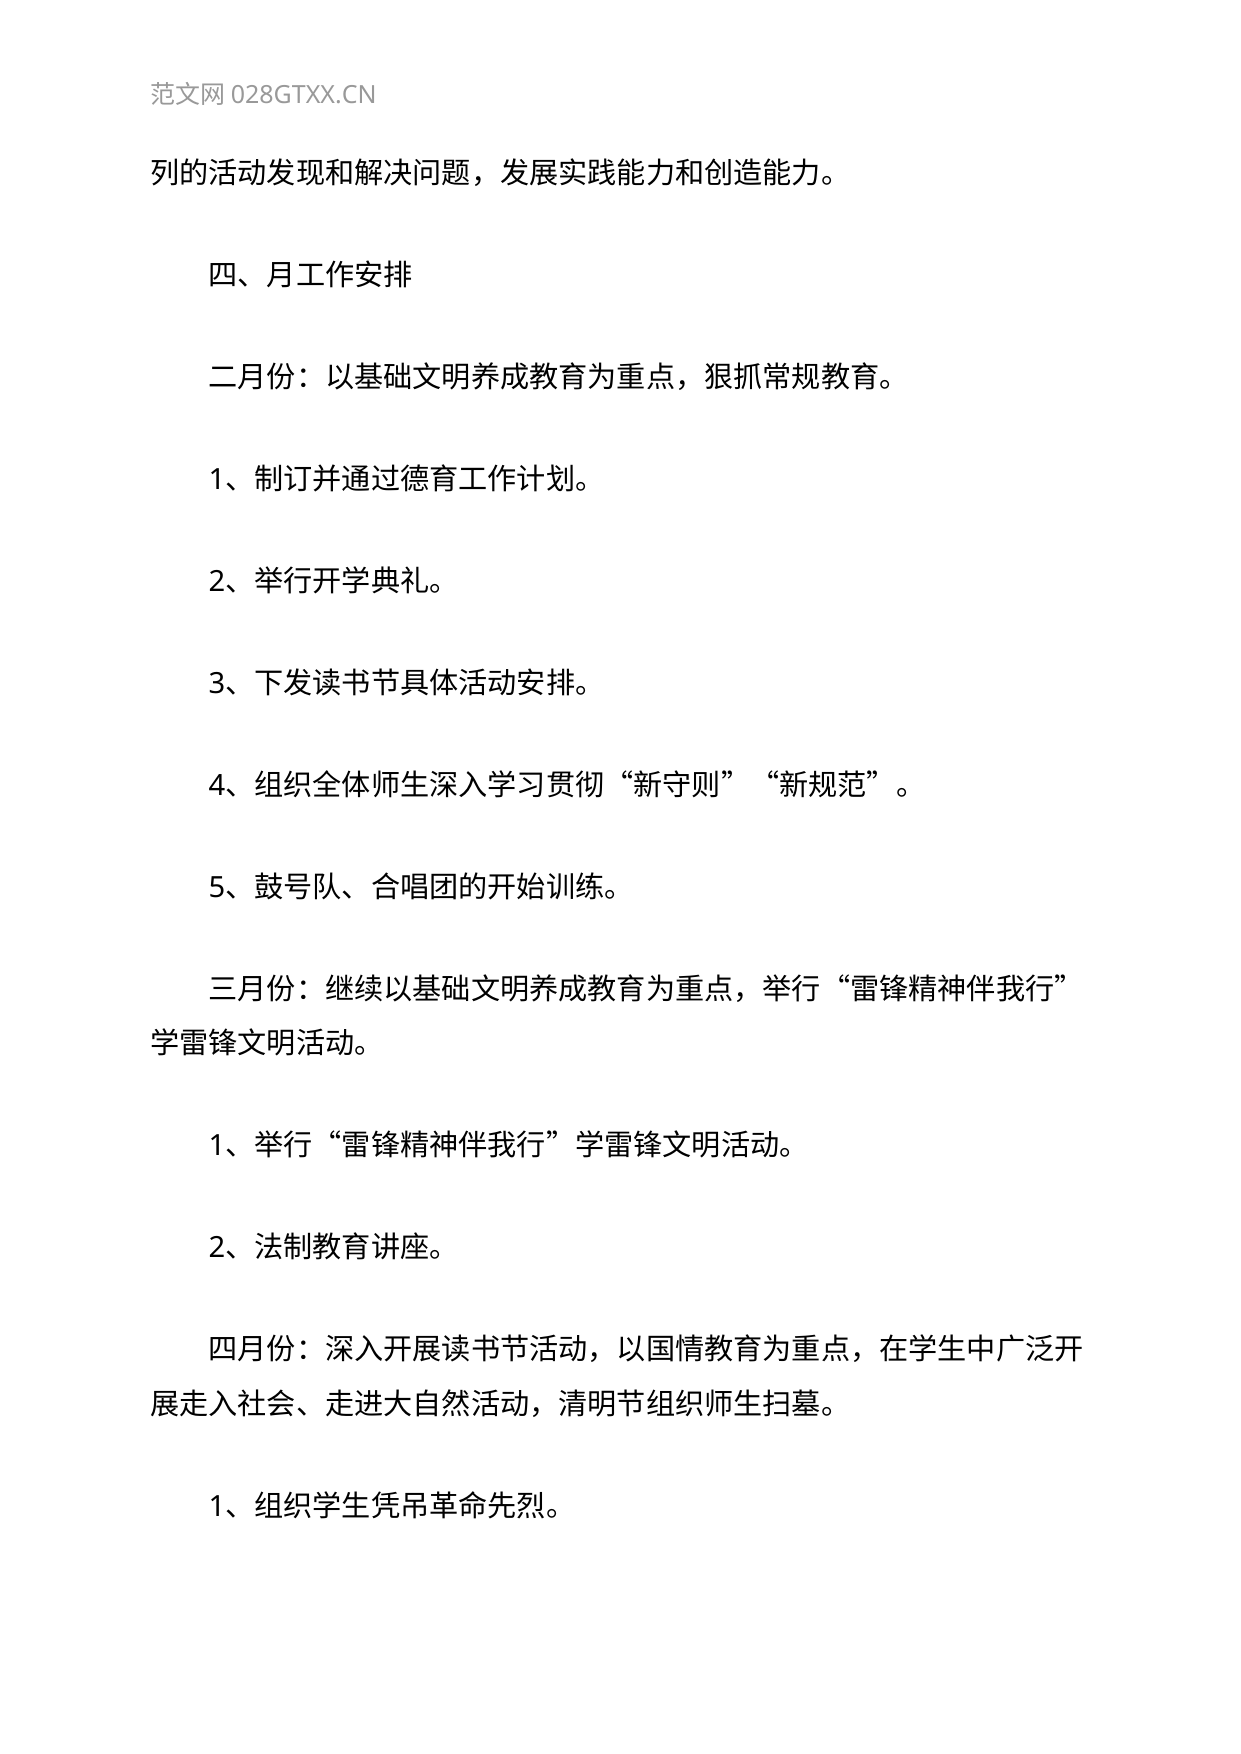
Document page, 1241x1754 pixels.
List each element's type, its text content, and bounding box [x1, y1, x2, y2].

text 1、举行“雷锋精神伴我行”学雷锋文明活动。 [150, 1122, 1090, 1164]
text 1、组织学生凭吊革命先烈。 [150, 1482, 1090, 1525]
text 3、下发读书节具体活动安排。 [150, 659, 1090, 702]
text 4、组织全体师生深入学习贯彻“新守则”“新规范”。 [150, 761, 1090, 804]
text 三月份：继续以基础文明养成教育为重点，举行“雷锋精神伴我行”学雷锋文明活动。 [150, 965, 1090, 1062]
text 1、制订并通过德育工作计划。 [150, 455, 1090, 498]
text 2、法制教育讲座。 [150, 1224, 1090, 1266]
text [150, 150, 1090, 192]
text 5、鼓号队、合唱团的开始训练。 [150, 863, 1090, 906]
text 四月份：深入开展读书节活动，以国情教育为重点，在学生中广泛开展走入社会、走进大自然活动，清明节组织师生扫墓。 [150, 1326, 1090, 1423]
text 二月份：以基础文明养成教育为重点，狠抓常规教育。 [150, 353, 1090, 396]
text 2、举行开学典礼。 [150, 557, 1090, 600]
text 四、月工作安排 [150, 252, 1090, 294]
